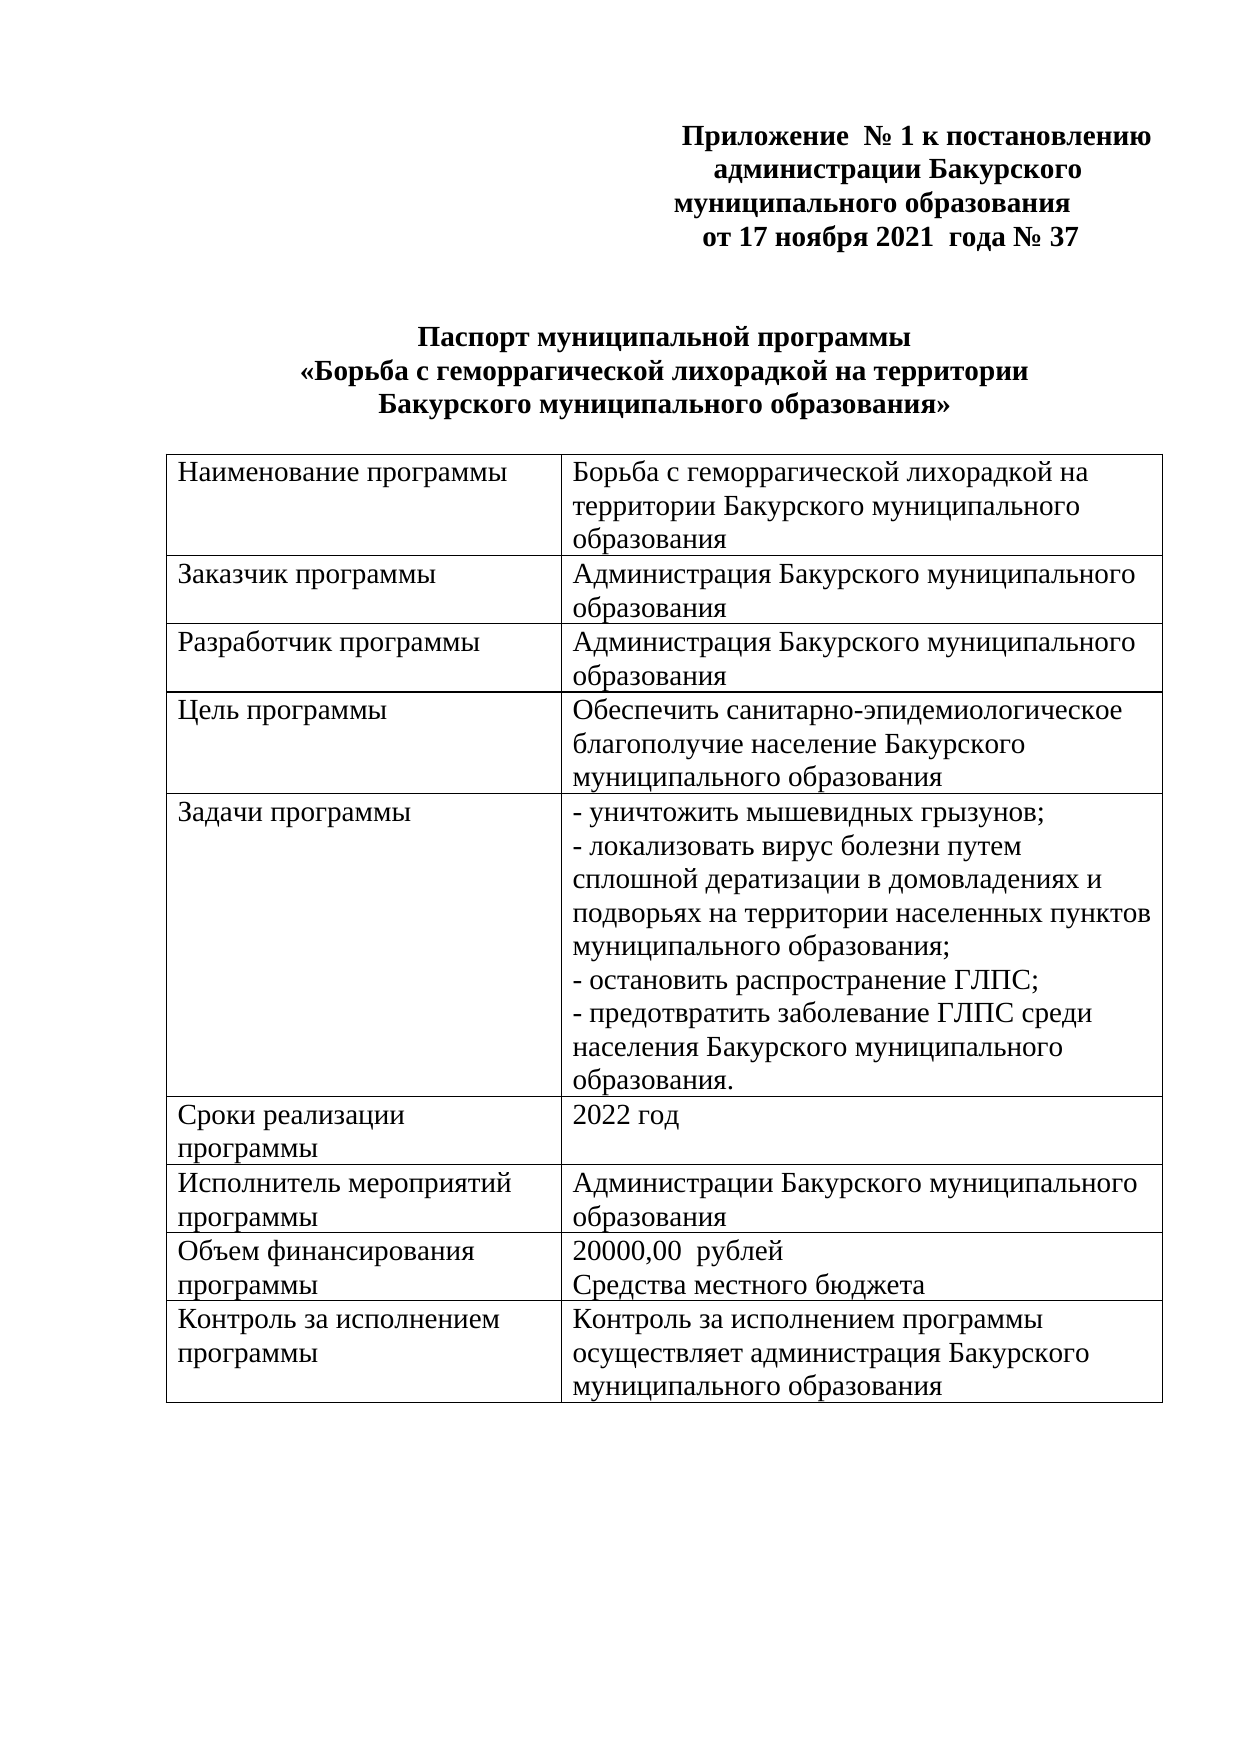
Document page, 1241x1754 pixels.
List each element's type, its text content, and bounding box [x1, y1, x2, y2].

text Паспорт муниципальной программы [177, 319, 1152, 353]
text администрации Бакурского [177, 152, 1152, 185]
table_cell Администрация Бакурского муниципального образования [562, 556, 1162, 623]
table_cell Сроки реализации программы [167, 1097, 561, 1164]
text от 17 ноября 2021 года № 37 [177, 219, 1152, 252]
table_cell Обеспечить санитарно-эпидемиологическое благополучие население Бакурского муниципального образования [562, 693, 1162, 793]
table_cell Разработчик программы [167, 624, 561, 691]
text Приложение № 1 к постановлению [177, 118, 1152, 152]
table_cell 2022 год [562, 1097, 1162, 1164]
table_cell Заказчик программы [167, 556, 561, 623]
table_header Наименование программы [167, 455, 561, 555]
table_cell Контроль за исполнением программы [167, 1301, 561, 1402]
table_cell Задачи программы [167, 794, 561, 1096]
table_cell 20000,00 рублей Средства местного бюджета [562, 1233, 1162, 1300]
table_header Борьба с геморрагической лихорадкой на территории Бакурского муниципального образования [562, 455, 1162, 555]
table_cell Администрация Бакурского муниципального образования [562, 624, 1162, 691]
table_cell Объем финансирования программы [167, 1233, 561, 1300]
table_cell - уничтожить мышевидных грызунов; - локализовать вирус болезни путем сплошной дератизации в домовладениях и подворьях на территории населенных пунктов муниципального образования; - остановить распространение ГЛПС; - предотвратить заболевание ГЛПС среди населения Бакурского муниципального образования. [562, 794, 1162, 1096]
text Бакурского муниципального образования» [177, 386, 1152, 420]
table_cell Исполнитель мероприятий программы [167, 1165, 561, 1232]
text «Борьба с геморрагической лихорадкой на территории [177, 353, 1152, 386]
text муниципального образования [177, 185, 1152, 219]
table_cell Администрации Бакурского муниципального образования [562, 1165, 1162, 1232]
table_cell Контроль за исполнением программы осуществляет администрация Бакурского муниципального образования [562, 1301, 1162, 1402]
table_cell Цель программы [167, 693, 561, 793]
